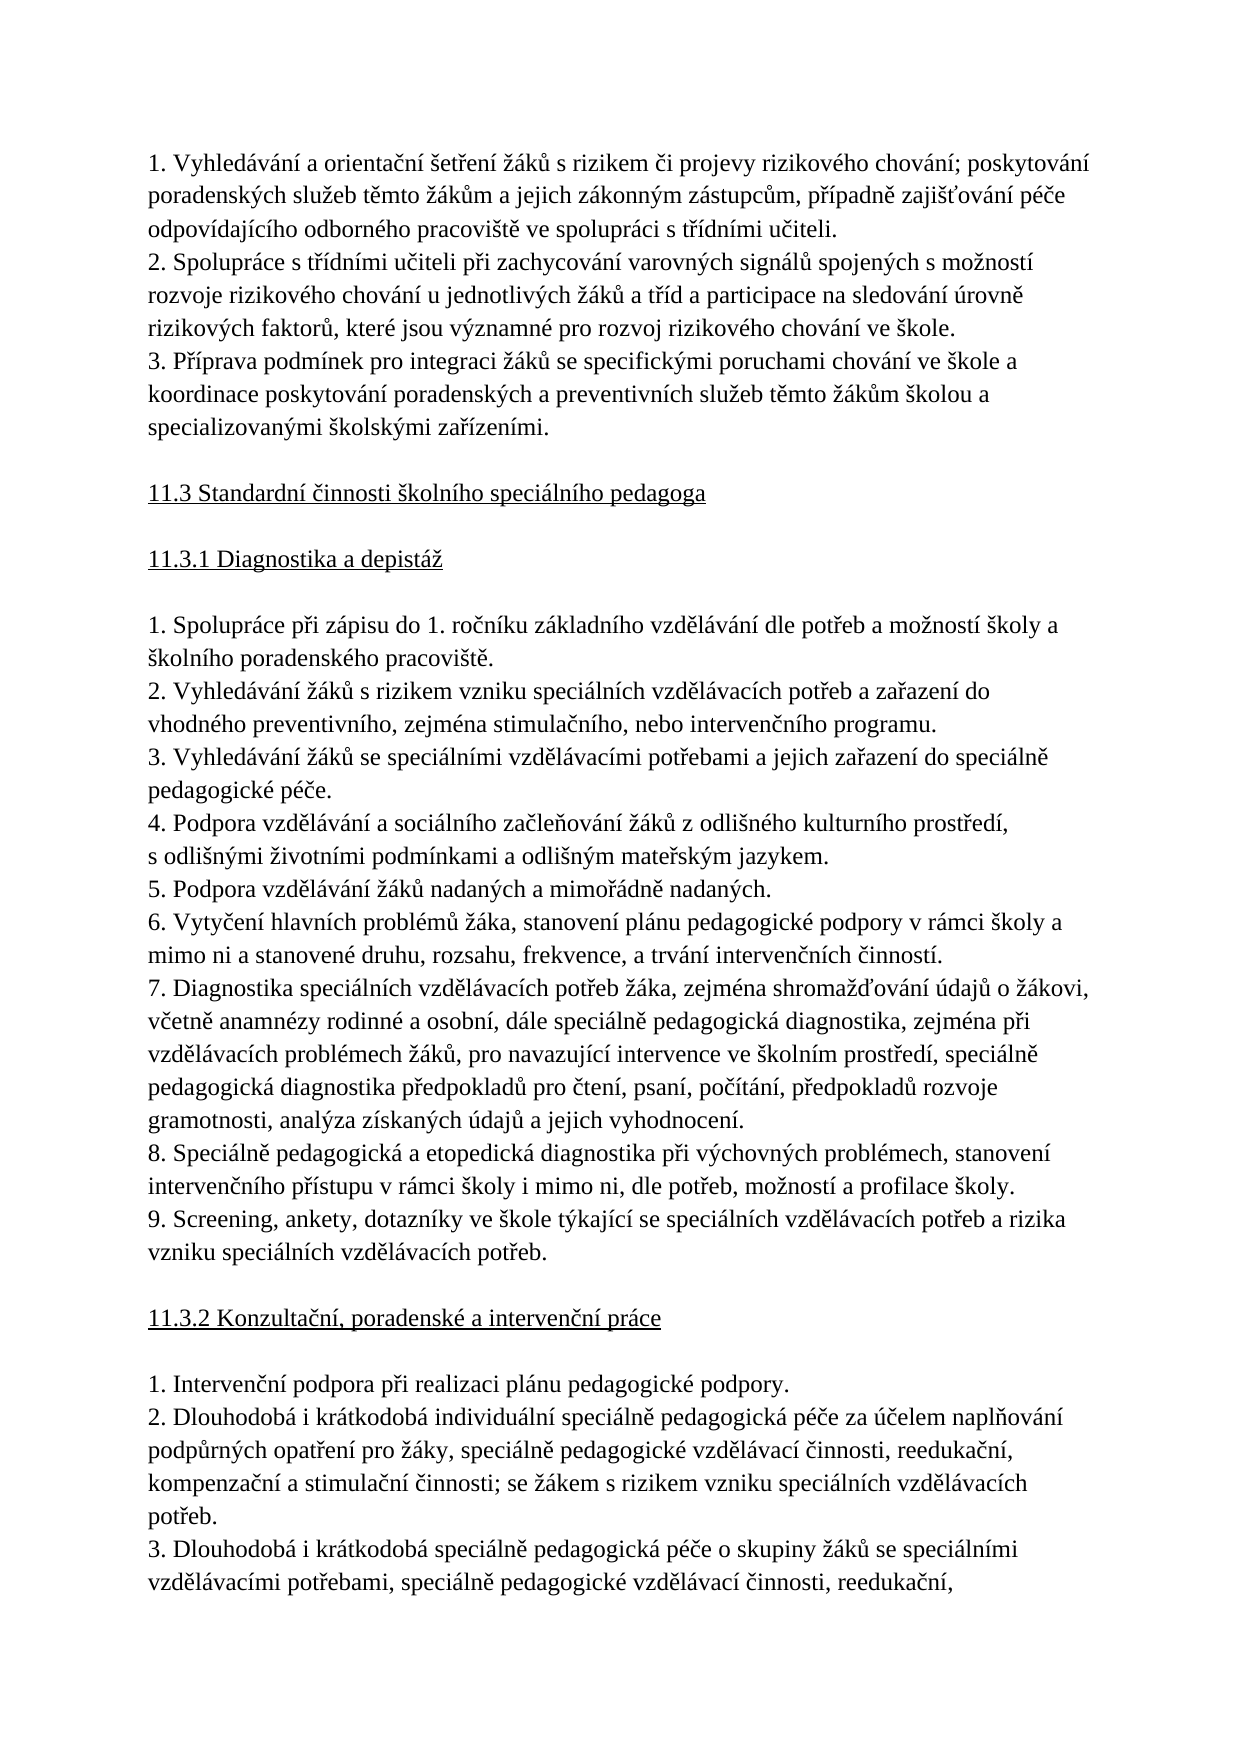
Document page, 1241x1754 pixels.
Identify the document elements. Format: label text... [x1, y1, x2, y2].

text 11.3 Standardní činnosti školního speciálního pedagoga [148, 478, 1093, 539]
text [148, 148, 1093, 473]
text 5. Podpora vzdělávání žáků nadaných a mimořádně nadaných. 6. Vytyčení hlavních problémů žáka, stanovení plánu pedagogické podpory v rámci školy a mimo ni a stanovené druhu, rozsahu, frekvence, a trvání intervenčních činností. 7. Diagnostika speciálních vzdělávacích potřeb žáka, zejména shromažďování údajů o žákovi, včetně anamnézy rodinné a osobní, dále speciálně pedagogická diagnostika, zejména při vzdělávacích problémech žáků, pro navazující intervence ve školním prostředí, speciálně pedagogická diagnostika předpokladů pro čtení, psaní, počítání, předpokladů rozvoje gramotnosti, analýza získaných údajů a jejich vyhodnocení. 8. Speciálně pedagogická a etopedická diagnostika při výchovných problémech, stanovení intervenčního přístupu v rámci školy i mimo ni, dle potřeb, možností a profilace školy. 9. Screening, ankety, dotazníky ve škole týkající se speciálních vzdělávacích potřeb a rizika vzniku speciálních vzdělávacích potřeb. [148, 874, 1093, 1299]
text 11.3.1 Diagnostika a depistáž 1. Spolupráce při zápisu do 1. ročníku základního vzdělávání dle potřeb a možností školy a školního poradenského pracoviště. 2. Vyhledávání žáků s rizikem vzniku speciálních vzdělávacích potřeb a zařazení do vhodného preventivního, zejména stimulačního, nebo intervenčního programu. 3. Vyhledávání žáků se speciálními vzdělávacími potřebami a jejich zařazení do speciálně pedagogické péče. [148, 544, 1093, 804]
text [148, 1303, 1093, 1596]
text 4. Podpora vzdělávání a sociálního začleňování žáků z odlišného kulturního prostředí, s odlišnými životními podmínkami a odlišným mateřským jazykem. [148, 808, 1093, 870]
